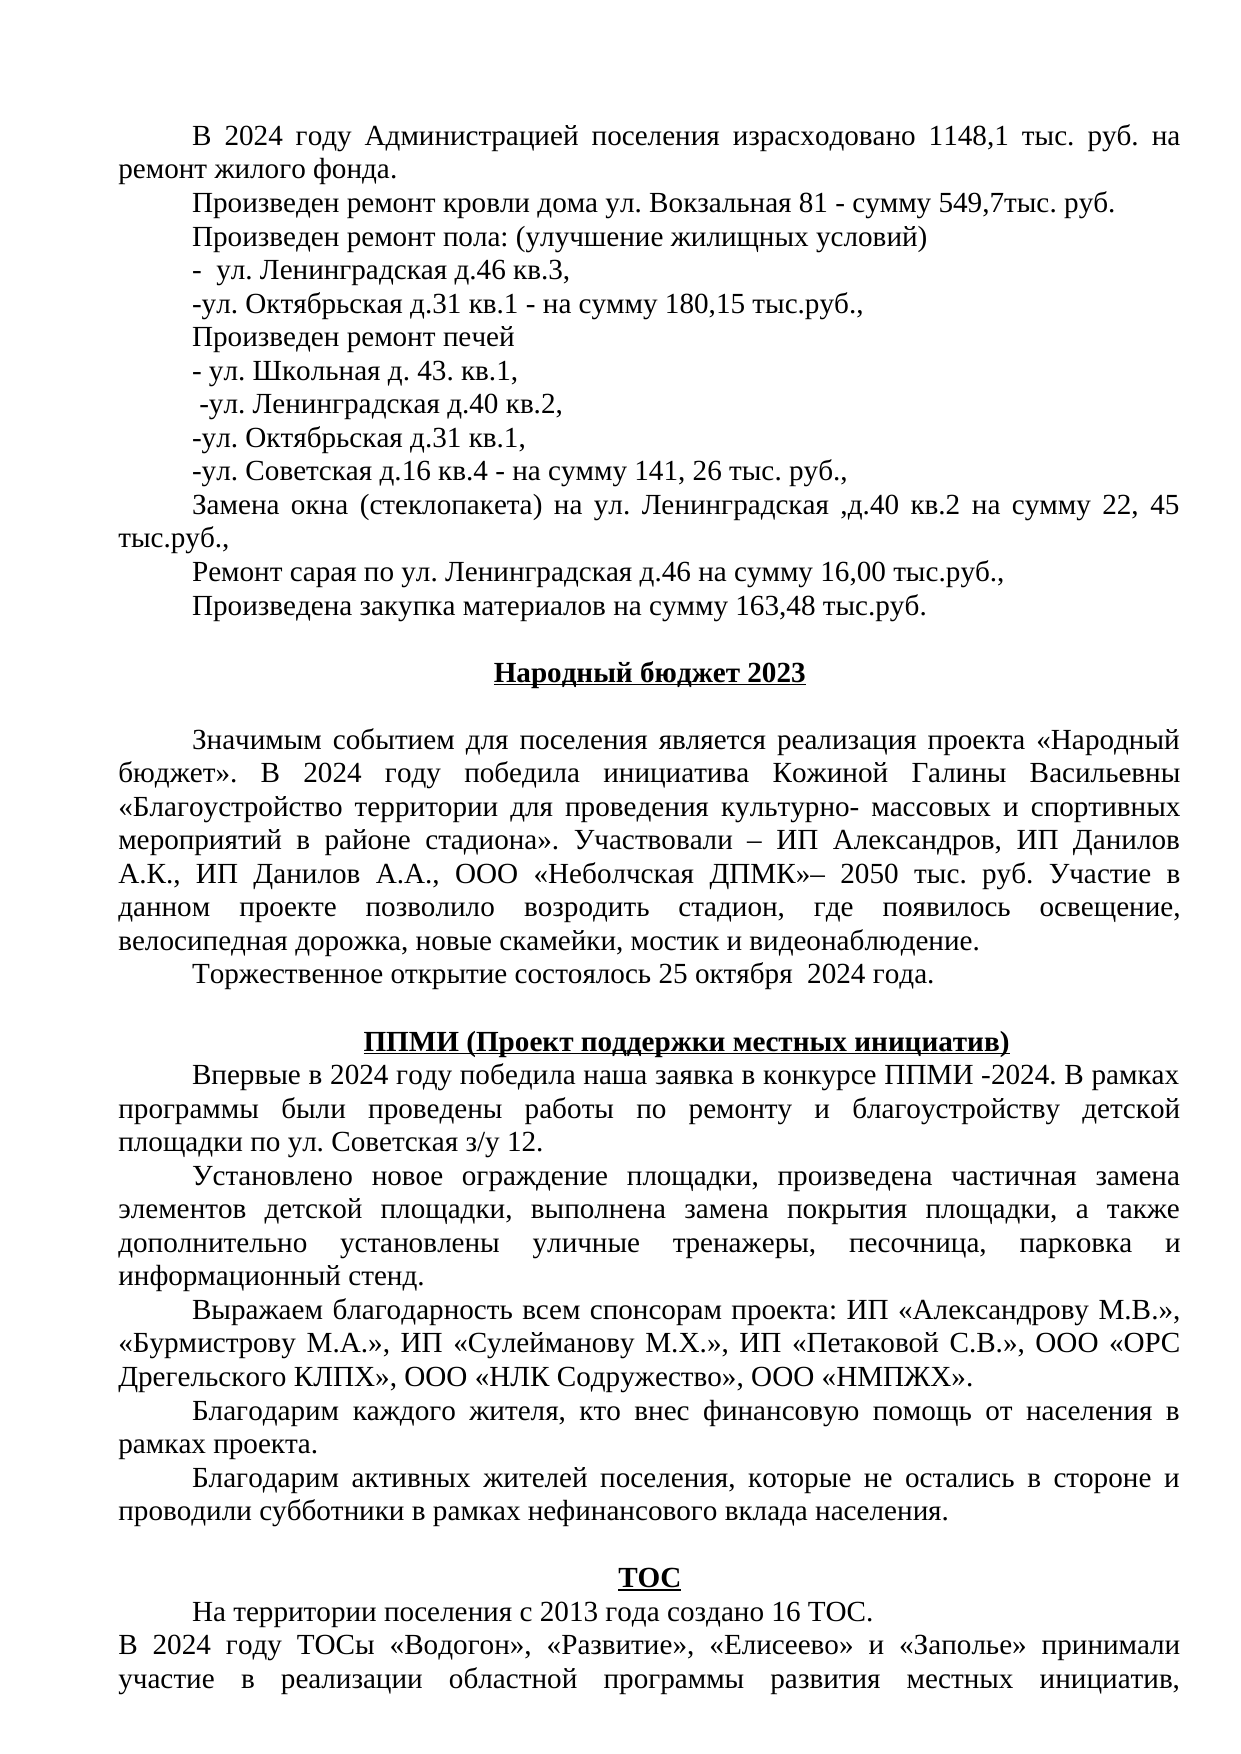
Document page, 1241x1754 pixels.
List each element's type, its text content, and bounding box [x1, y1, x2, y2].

text На территории поселения с 2013 года создано 16 ТОС. [118, 1594, 1181, 1627]
text Произведен ремонт печей [118, 319, 1181, 353]
text Произведен ремонт пола: (улучшение жилищных условий) [118, 219, 1181, 252]
text ТОС [118, 1560, 1181, 1594]
text Народный бюджет 2023 [118, 655, 1181, 688]
text Торжественное открытие состоялось 25 октября 2024 года. [118, 957, 1181, 990]
text -ул. Октябрьская д.31 кв.1, [118, 420, 1181, 453]
text Значимым событием для поселения является реализация проекта «Народный бюджет». В 2024 году победила инициатива Кожиной Галины Васильевны «Благоустройство территории для проведения культурно- массовых и спортивных мероприятий в районе стадиона». Участвовали – ИП Александров, ИП Данилов А.К., ИП Данилов А.А., ООО «Неболчская ДПМК»– 2050 тыс. руб. Участие в данном проекте позволило возродить стадион, где появилось освещение, велосипедная дорожка, новые скамейки, мостик и видеонаблюдение. [118, 722, 1181, 957]
text Впервые в 2024 году победила наша заявка в конкурсе ППМИ -2024. В рамках программы были проведены работы по ремонту и благоустройству детской площадки по ул. Советская з/у 12. [118, 1057, 1181, 1158]
text - ул. Школьная д. 43. кв.1, [118, 353, 1181, 386]
text Благодарим активных жителей поселения, которые не остались в стороне и проводили субботники в рамках нефинансового вклада населения. [118, 1460, 1181, 1527]
text ППМИ (Проект поддержки местных инициатив) [118, 1024, 1181, 1057]
text -ул. Ленинградская д.40 кв.2, [118, 386, 1181, 420]
text В 2024 году Администрацией поселения израсходовано 1148,1 тыс. руб. на ремонт жилого фонда. [118, 118, 1181, 185]
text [118, 1627, 1181, 1694]
text Замена окна (стеклопакета) на ул. Ленинградская ,д.40 кв.2 на сумму 22, 45 тыс.руб., [118, 487, 1181, 554]
text Благодарим каждого жителя, кто внес финансовую помощь от населения в рамках проекта. [118, 1393, 1181, 1460]
text Ремонт сарая по ул. Ленинградская д.46 на сумму 16,00 тыс.руб., [118, 554, 1181, 588]
text Произведена закупка материалов на сумму 163,48 тыс.руб. [118, 588, 1181, 621]
text - ул. Ленинградская д.46 кв.3, [118, 252, 1181, 286]
text -ул. Советская д.16 кв.4 - на сумму 141, 26 тыс. руб., [118, 453, 1181, 487]
text -ул. Октябрьская д.31 кв.1 - на сумму 180,15 тыс.руб., [118, 286, 1181, 319]
text Произведен ремонт кровли дома ул. Вокзальная 81 - сумму 549,7тыс. руб. [118, 185, 1181, 219]
text Установлено новое ограждение площадки, произведена частичная замена элементов детской площадки, выполнена замена покрытия площадки, а также дополнительно установлены уличные тренажеры, песочница, парковка и информационный стенд. [118, 1158, 1181, 1292]
text Выражаем благодарность всем спонсорам проекта: ИП «Александрову М.В.», «Бурмистрову М.А.», ИП «Сулейманову М.Х.», ИП «Петаковой С.В.», ООО «ОРС Дрегельского КЛПХ», ООО «НЛК Содружество», ООО «НМПЖХ». [118, 1292, 1181, 1393]
